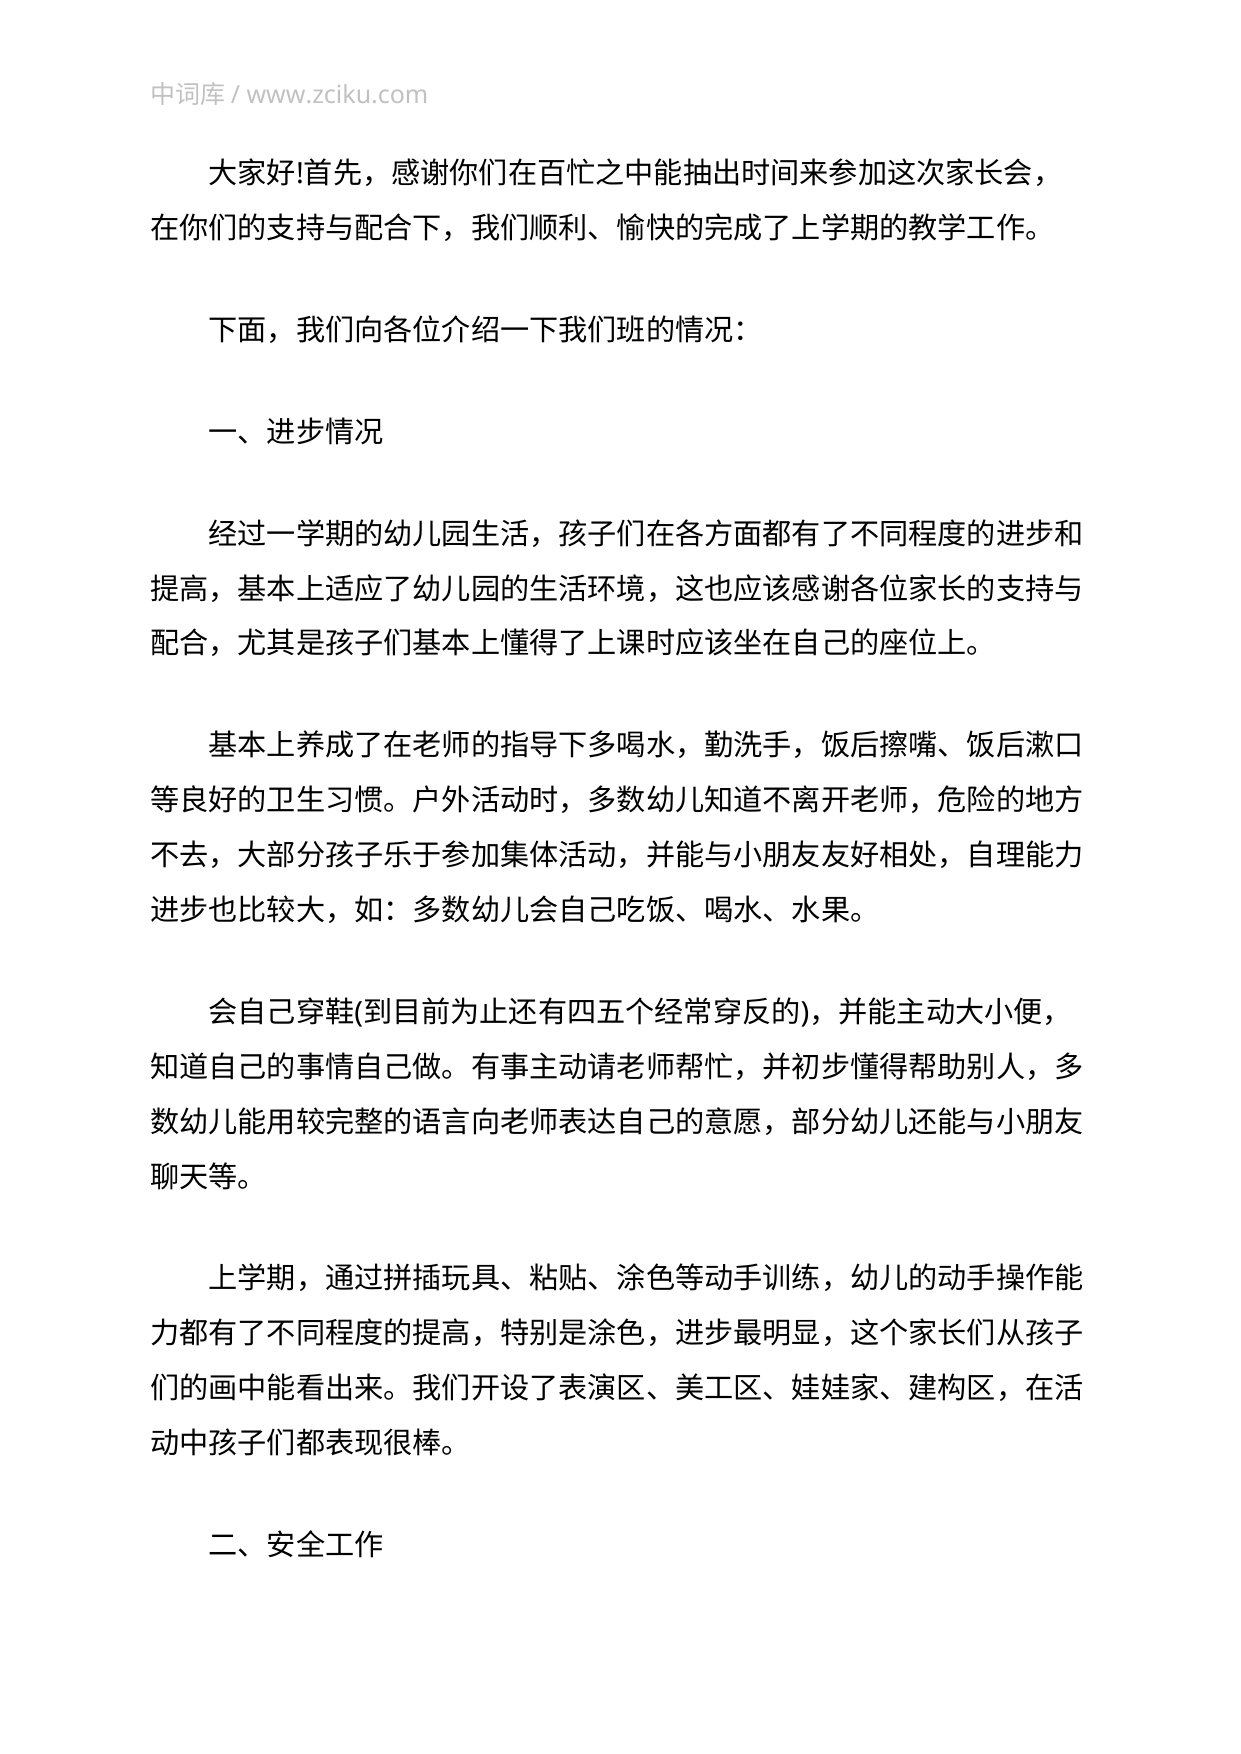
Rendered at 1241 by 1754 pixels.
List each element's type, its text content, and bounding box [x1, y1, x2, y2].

text 基本上养成了在老师的指导下多喝水，勤洗手，饭后擦嘴、饭后漱口等良好的卫生习惯。户外活动时，多数幼儿知道不离开老师，危险的地方不去，大部分孩子乐于参加集体活动，并能与小朋友友好相处，自理能力进步也比较大，如：多数幼儿会自己吃饭、喝水、水果。 [150, 722, 1090, 929]
text 大家好!首先，感谢你们在百忙之中能抽出时间来参加这次家长会，在你们的支持与配合下，我们顺利、愉快的完成了上学期的教学工作。 [150, 150, 1090, 247]
text 下面，我们向各位介绍一下我们班的情况： [150, 307, 1090, 349]
text 二、安全工作 [150, 1521, 1090, 1564]
text 上学期，通过拼插玩具、粘贴、涂色等动手训练，幼儿的动手操作能力都有了不同程度的提高，特别是涂色，进步最明显，这个家长们从孩子们的画中能看出来。我们开设了表演区、美工区、娃娃家、建构区，在活动中孩子们都表现很棒。 [150, 1255, 1090, 1462]
text 一、进步情况 [150, 408, 1090, 451]
text 经过一学期的幼儿园生活，孩子们在各方面都有了不同程度的进步和提高，基本上适应了幼儿园的生活环境，这也应该感谢各位家长的支持与配合，尤其是孩子们基本上懂得了上课时应该坐在自己的座位上。 [150, 510, 1090, 662]
text 会自己穿鞋(到目前为止还有四五个经常穿反的)，并能主动大小便，知道自己的事情自己做。有事主动请老师帮忙，并初步懂得帮助别人，多数幼儿能用较完整的语言向老师表达自己的意愿，部分幼儿还能与小朋友聊天等。 [150, 988, 1090, 1195]
